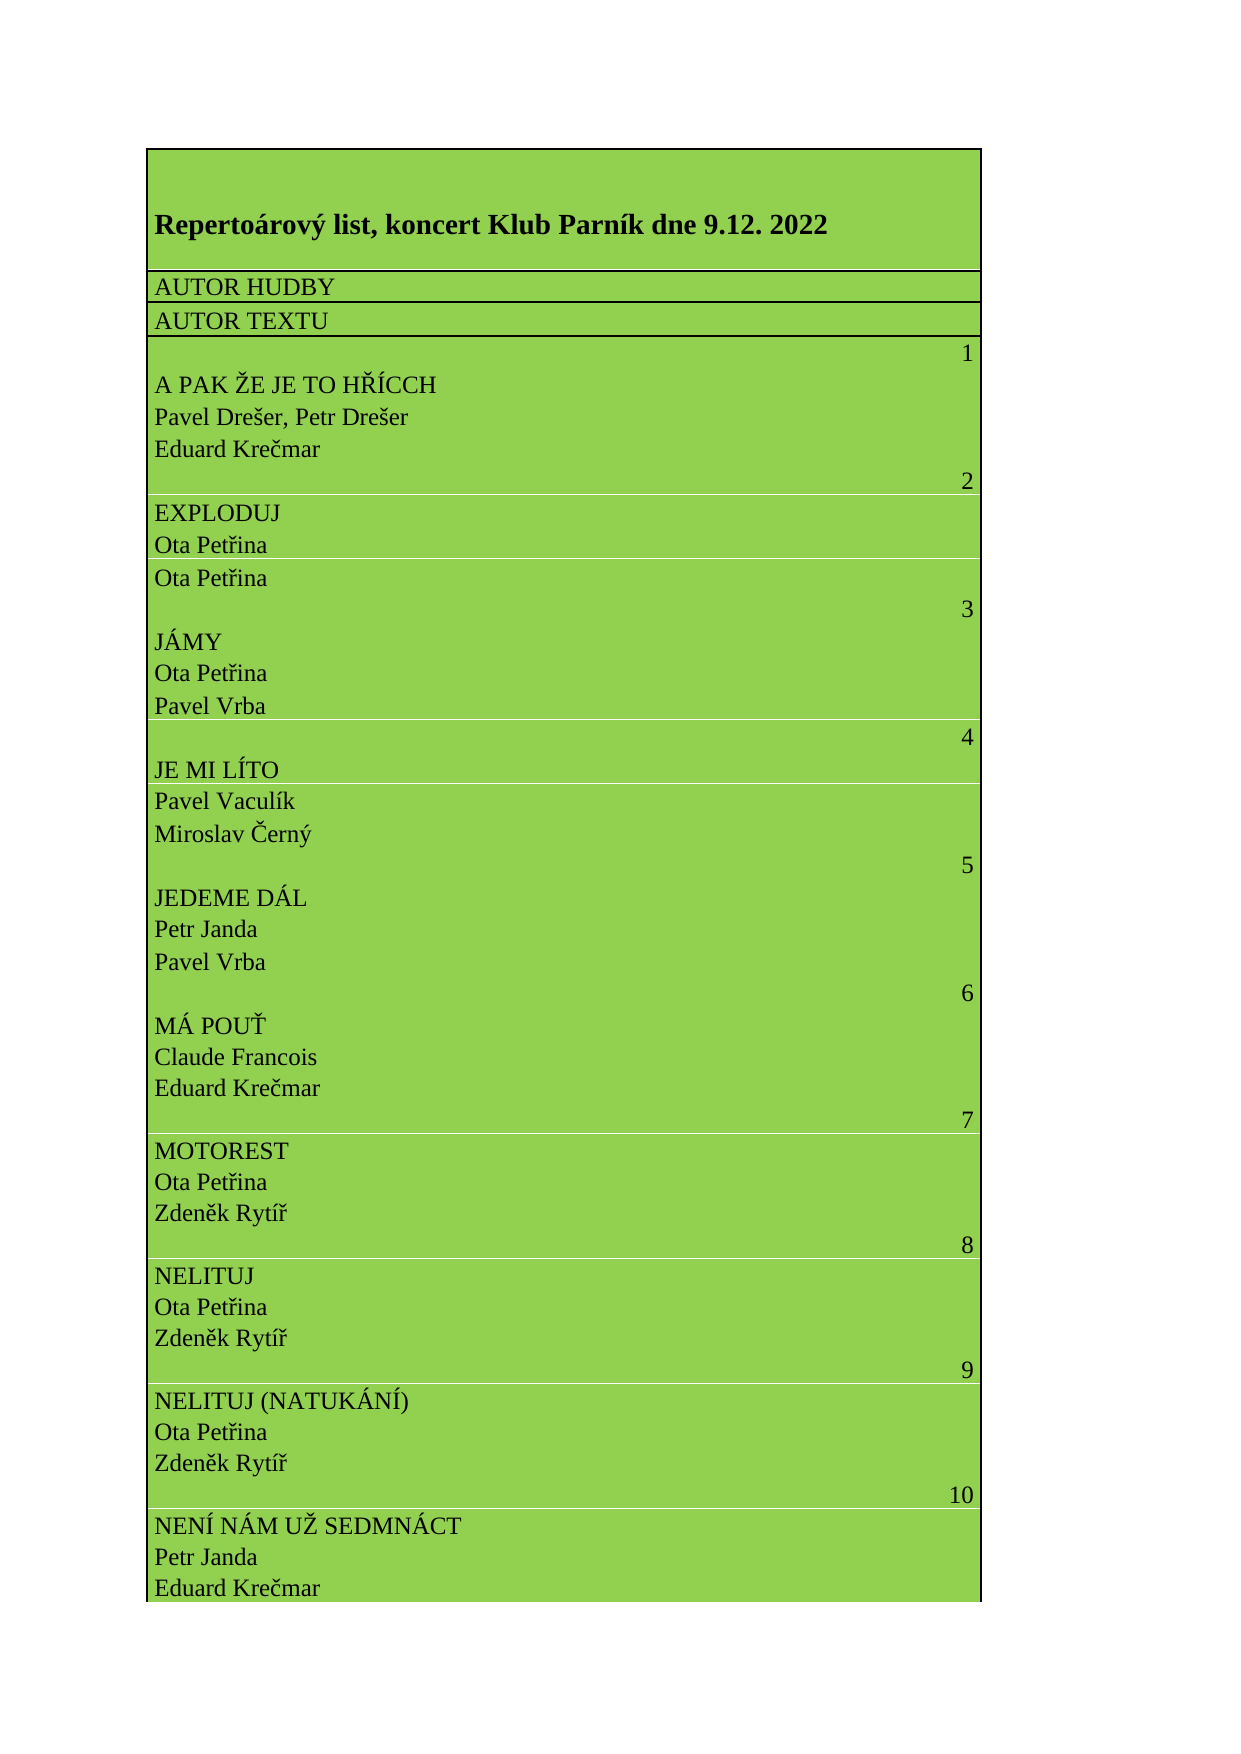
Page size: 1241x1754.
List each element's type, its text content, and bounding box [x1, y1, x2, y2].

table_cell Ota Petřina [148, 655, 980, 687]
table_cell NELITUJ [148, 1259, 980, 1290]
table_cell Ota Petřina [148, 527, 980, 558]
table_cell 9 [148, 1352, 980, 1383]
table_cell Ota Petřina [148, 559, 980, 591]
table_cell Ota Petřina [148, 1290, 980, 1321]
table_cell MOTOREST [148, 1134, 980, 1165]
table_cell 5 [148, 848, 980, 879]
table_cell 2 [148, 463, 980, 494]
table_cell 6 [148, 976, 980, 1007]
table_cell JE MI LÍTO [148, 751, 980, 783]
table_cell MÁ POUŤ [148, 1007, 980, 1040]
table_cell NENÍ NÁM UŽ SEDMNÁCT [148, 1509, 980, 1540]
table_cell Zdeněk Rytíř [148, 1446, 980, 1477]
table_cell JEDEME DÁL [148, 879, 980, 912]
table_cell NELITUJ (NATUKÁNÍ) [148, 1384, 980, 1415]
table_cell Miroslav Černý [148, 815, 980, 848]
table_cell Zdeněk Rytíř [148, 1321, 980, 1352]
table_cell Ota Petřina [148, 1165, 980, 1196]
table_cell JÁMY [148, 623, 980, 655]
table_cell Petr Janda [148, 1540, 980, 1571]
table_cell Eduard Krečmar [148, 1571, 980, 1602]
table_cell Pavel Vrba [148, 687, 980, 719]
table_cell Pavel Drešer, Petr Drešer [148, 399, 980, 430]
table_cell 8 [148, 1227, 980, 1258]
table_cell Pavel Vrba [148, 943, 980, 976]
table_cell 10 [148, 1477, 980, 1508]
table_cell Ota Petřina [148, 1415, 980, 1446]
table_cell Eduard Krečmar [148, 430, 980, 463]
table_cell Zdeněk Rytíř [148, 1196, 980, 1227]
table_cell Claude Francois [148, 1040, 980, 1071]
table_cell AUTOR HUDBY [148, 272, 980, 301]
table_cell 3 [148, 591, 980, 623]
table_cell Pavel Vaculík [148, 784, 980, 815]
table_cell 1 [148, 337, 980, 366]
table_cell 4 [148, 720, 980, 751]
table_cell AUTOR TEXTU [148, 303, 980, 335]
table_header Repertoárový list, koncert Klub Parník dne 9.12. 2022 [148, 150, 980, 269]
table_cell EXPLODUJ [148, 495, 980, 527]
table_cell Petr Janda [148, 912, 980, 943]
table_cell Eduard Krečmar [148, 1071, 980, 1102]
table_cell 7 [148, 1102, 980, 1133]
table_cell A PAK ŽE JE TO HŘÍCCH [148, 366, 980, 399]
